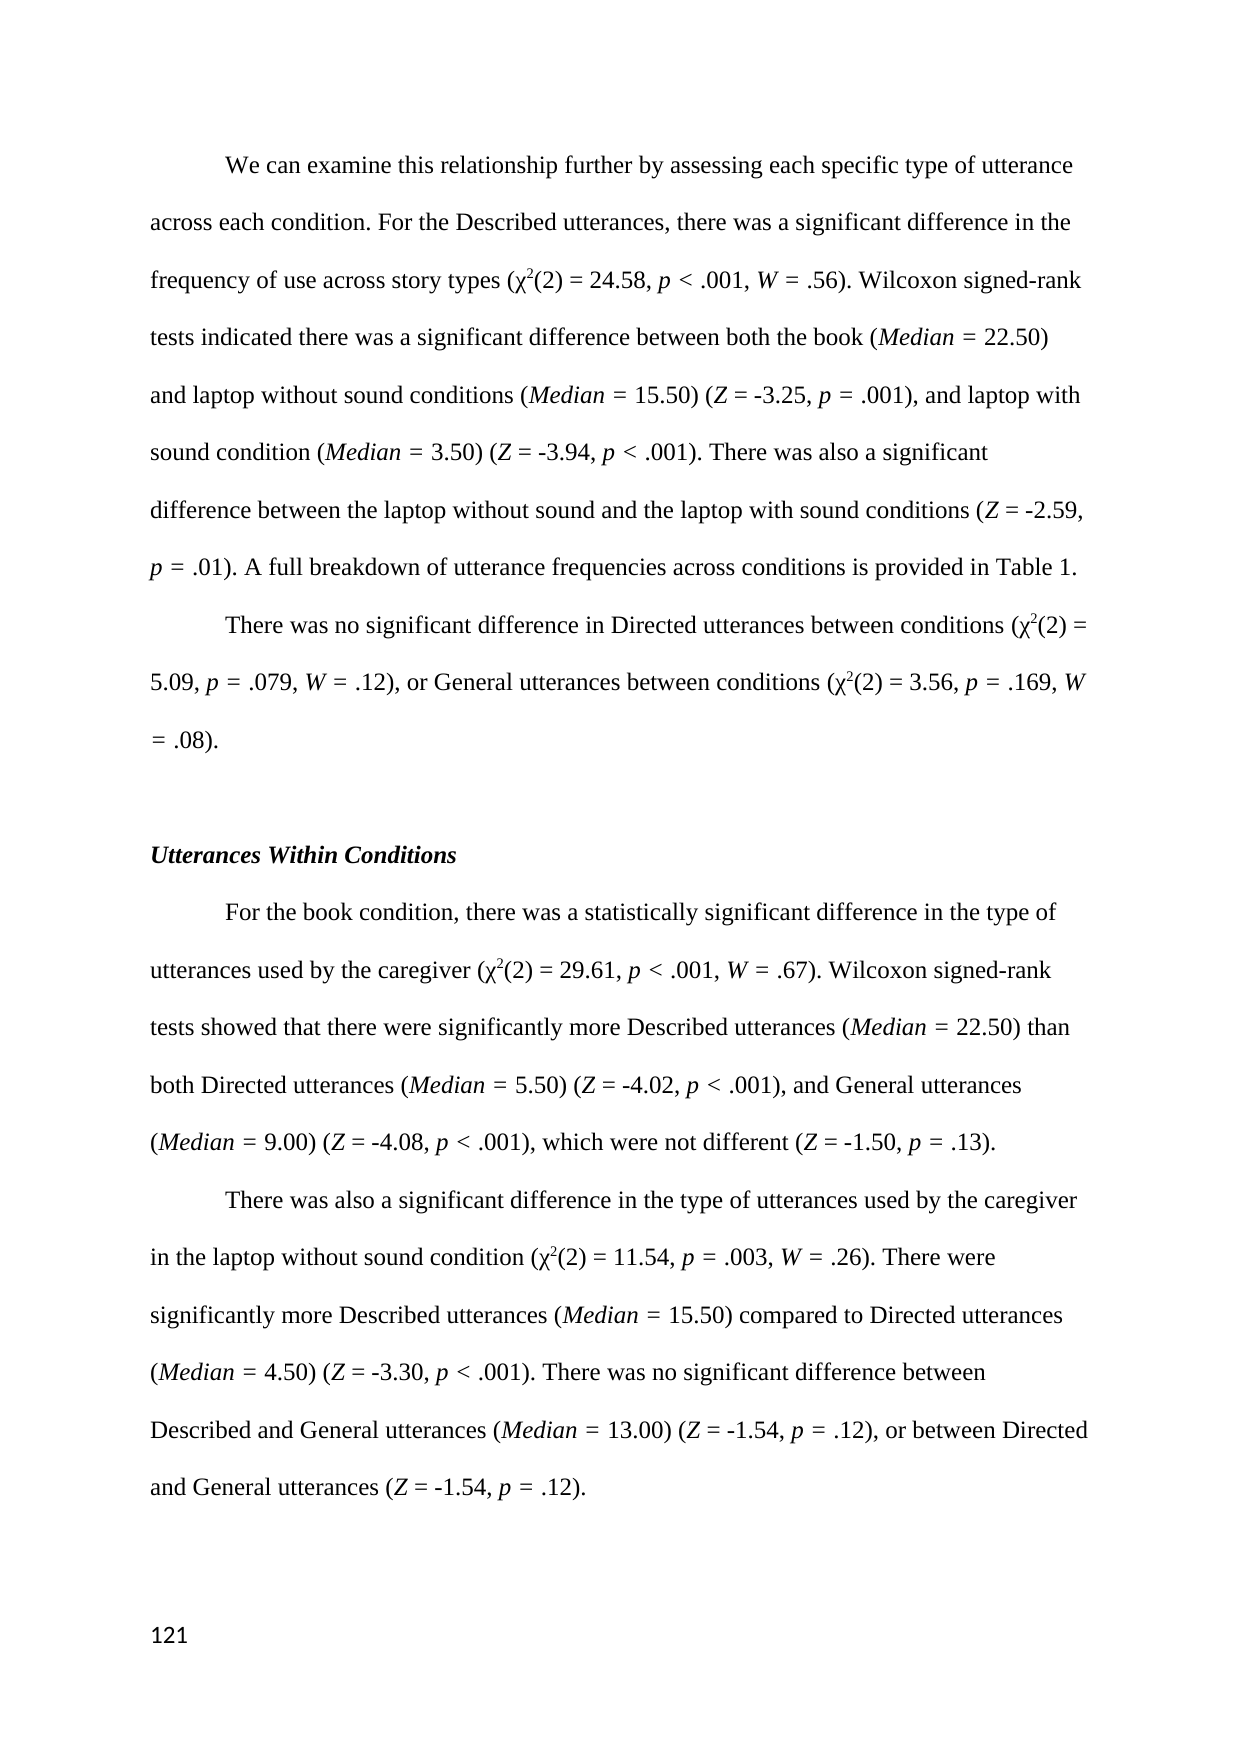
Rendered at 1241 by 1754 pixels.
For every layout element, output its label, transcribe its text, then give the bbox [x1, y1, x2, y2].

text Utterances Within Conditions [150, 840, 1090, 869]
text There was no significant difference in Directed utterances between conditions (χ2(2) = 5.09, p = .079, W = .12), or General utterances between conditions (χ2(2) = 3.56, p = .169, W = .08). [150, 610, 1090, 754]
text We can examine this relationship further by assessing each specific type of utterance across each condition. For the Described utterances, there was a significant difference in the frequency of use across story types (χ2(2) = 24.58, p < .001, W = .56). Wilcoxon signed-rank tests indicated there was a significant difference between both the book (Median = 22.50) and laptop without sound conditions (Median = 15.50) (Z = -3.25, p = .001), and laptop with sound condition (Median = 3.50) (Z = -3.94, p < .001). There was also a significant difference between the laptop without sound and the laptop with sound conditions (Z = -2.59, p = .01). A full breakdown of utterance frequencies across conditions is provided in Table 1. [150, 150, 1090, 581]
text For the book condition, there was a statistically significant difference in the type of utterances used by the caregiver (χ2(2) = 29.61, p < .001, W = .67). Wilcoxon signed-rank tests showed that there were significantly more Described utterances (Median = 22.50) than both Directed utterances (Median = 5.50) (Z = -4.02, p < .001), and General utterances (Median = 9.00) (Z = -4.08, p < .001), which were not different (Z = -1.50, p = .13). [150, 897, 1090, 1156]
text There was also a significant difference in the type of utterances used by the caregiver in the laptop without sound condition (χ2(2) = 11.54, p = .003, W = .26). There were significantly more Described utterances (Median = 15.50) compared to Directed utterances (Median = 4.50) (Z = -3.30, p < .001). There was no significant difference between Described and General utterances (Median = 13.00) (Z = -1.54, p = .12), or between Directed and General utterances (Z = -1.54, p = .12). [150, 1185, 1090, 1501]
